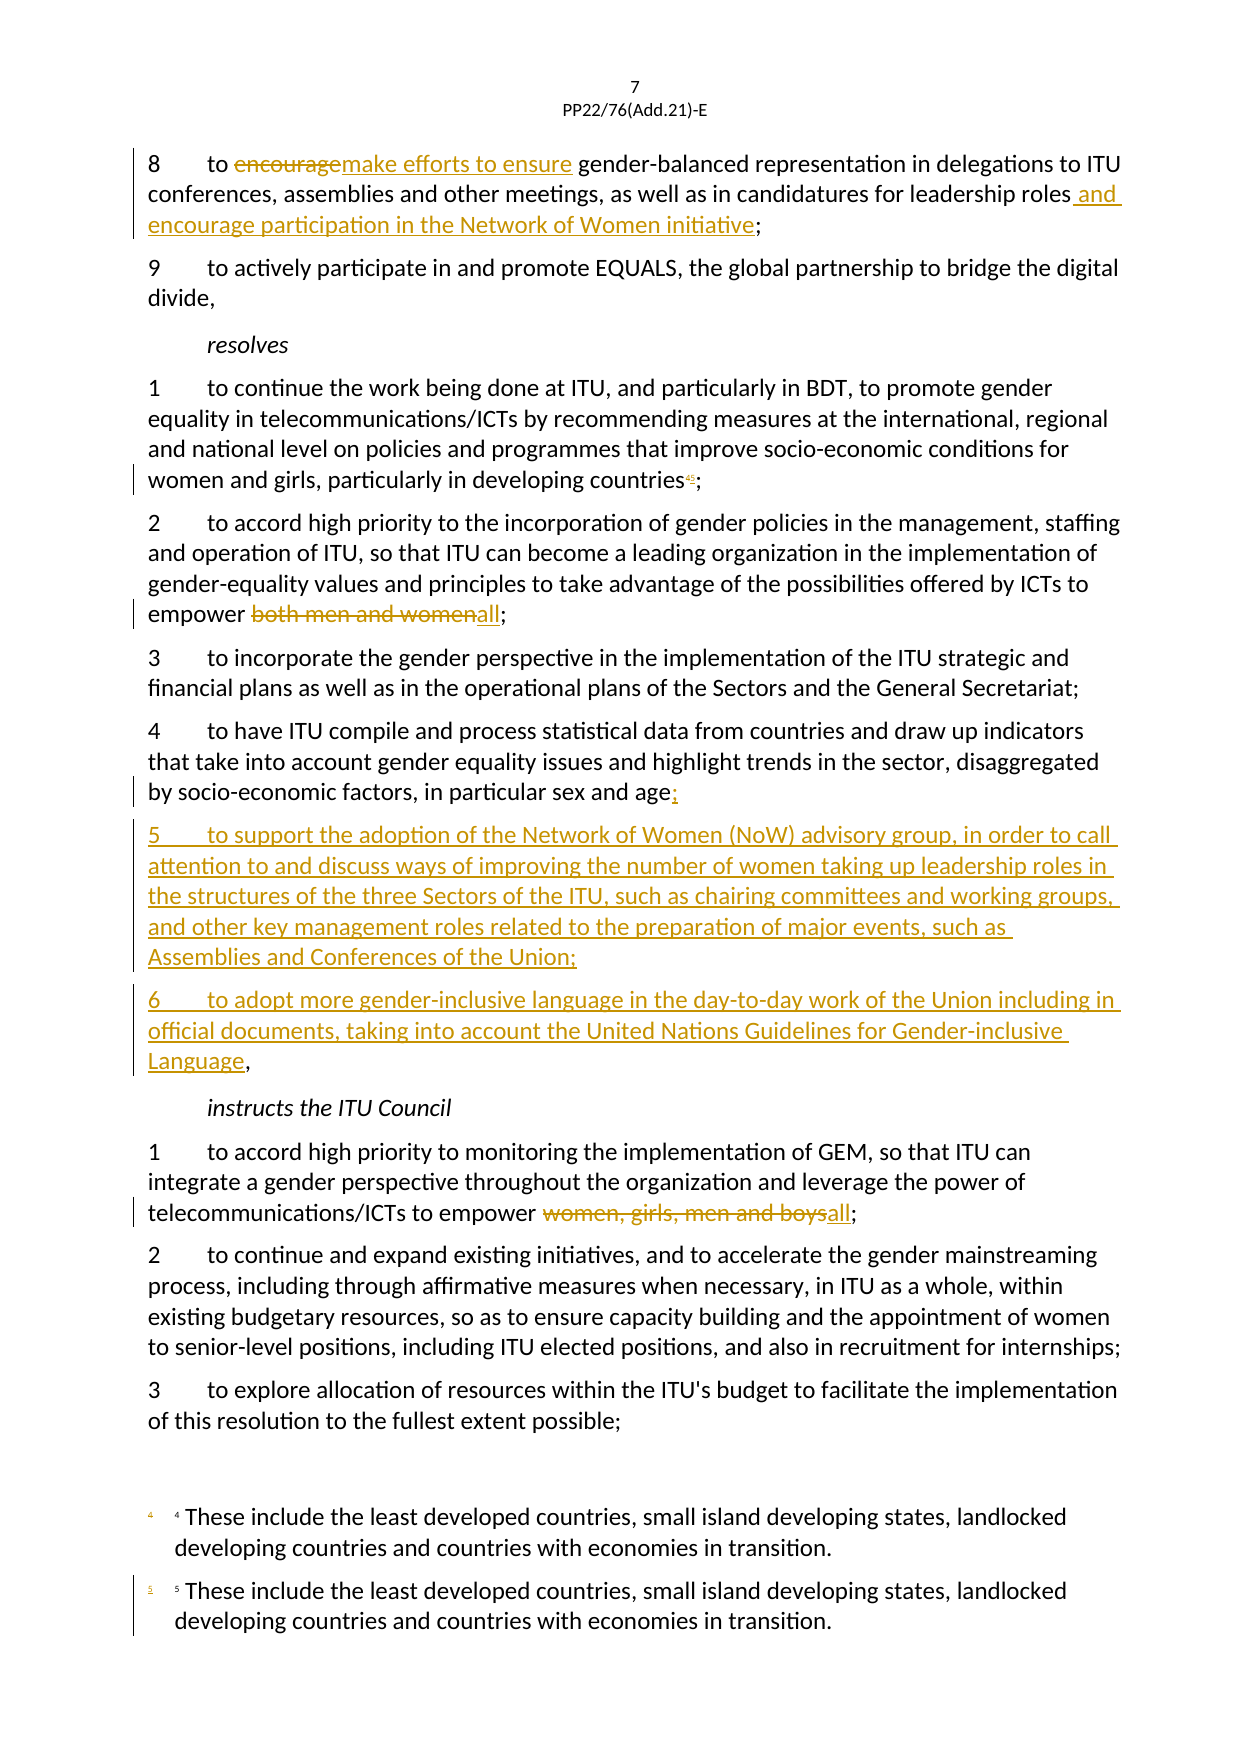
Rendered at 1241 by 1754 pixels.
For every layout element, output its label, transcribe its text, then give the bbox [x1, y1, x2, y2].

text 1 to accord high priority to monitoring the implementation of GEM, so that ITU can integrate a gender perspective throughout the organization and leverage the power of telecommunications/ICTs to empower ; [148, 1136, 1122, 1227]
text 1 to continue the work being done at ITU, and particularly in BDT, to promote gender equality in telecommunications/ICTs by recommending measures at the international, regional and national level on policies and programmes that improve socio-economic conditions for women and girls, particularly in developing countries; [148, 372, 1122, 494]
text 2 to continue and expand existing initiatives, and to accelerate the gender mainstreaming process, including through affirmative measures when necessary, in ITU as a whole, within existing budgetary resources, so as to ensure capacity building and the appointment of women to senior-level positions, including ITU elected positions, and also in recruitment for internships; [148, 1240, 1122, 1362]
text 2 to accord high priority to the incorporation of gender policies in the management, staffing and operation of ITU, so that ITU can become a leading organization in the implementation of gender-equality values and principles to take advantage of the possibilities offered by ICTs to empower ; [148, 507, 1122, 629]
text 9 to actively participate in and promote EQUALS, the global partnership to bridge the digital divide, [148, 252, 1122, 313]
text 3 to incorporate the gender perspective in the implementation of the ITU strategic and financial plans as well as in the operational plans of the Sectors and the General Secretariat; [148, 642, 1122, 703]
text , [148, 984, 1122, 1076]
text 4 to have ITU compile and process statistical data from countries and draw up indicators that take into account gender equality issues and highlight trends in the sector, disaggregated by socio-economic factors, in particular sex and age [148, 715, 1122, 807]
text resolves [207, 329, 1122, 360]
text instructs the ITU Council [207, 1093, 1122, 1123]
text 8 to gender-balanced representation in delegations to ITU conferences, assemblies and other meetings, as well as in candidatures for leadership roles; [148, 148, 1122, 239]
text 3 to explore allocation of resources within the ITU's budget to facilitate the implementation of this resolution to the fullest extent possible; [148, 1374, 1122, 1435]
